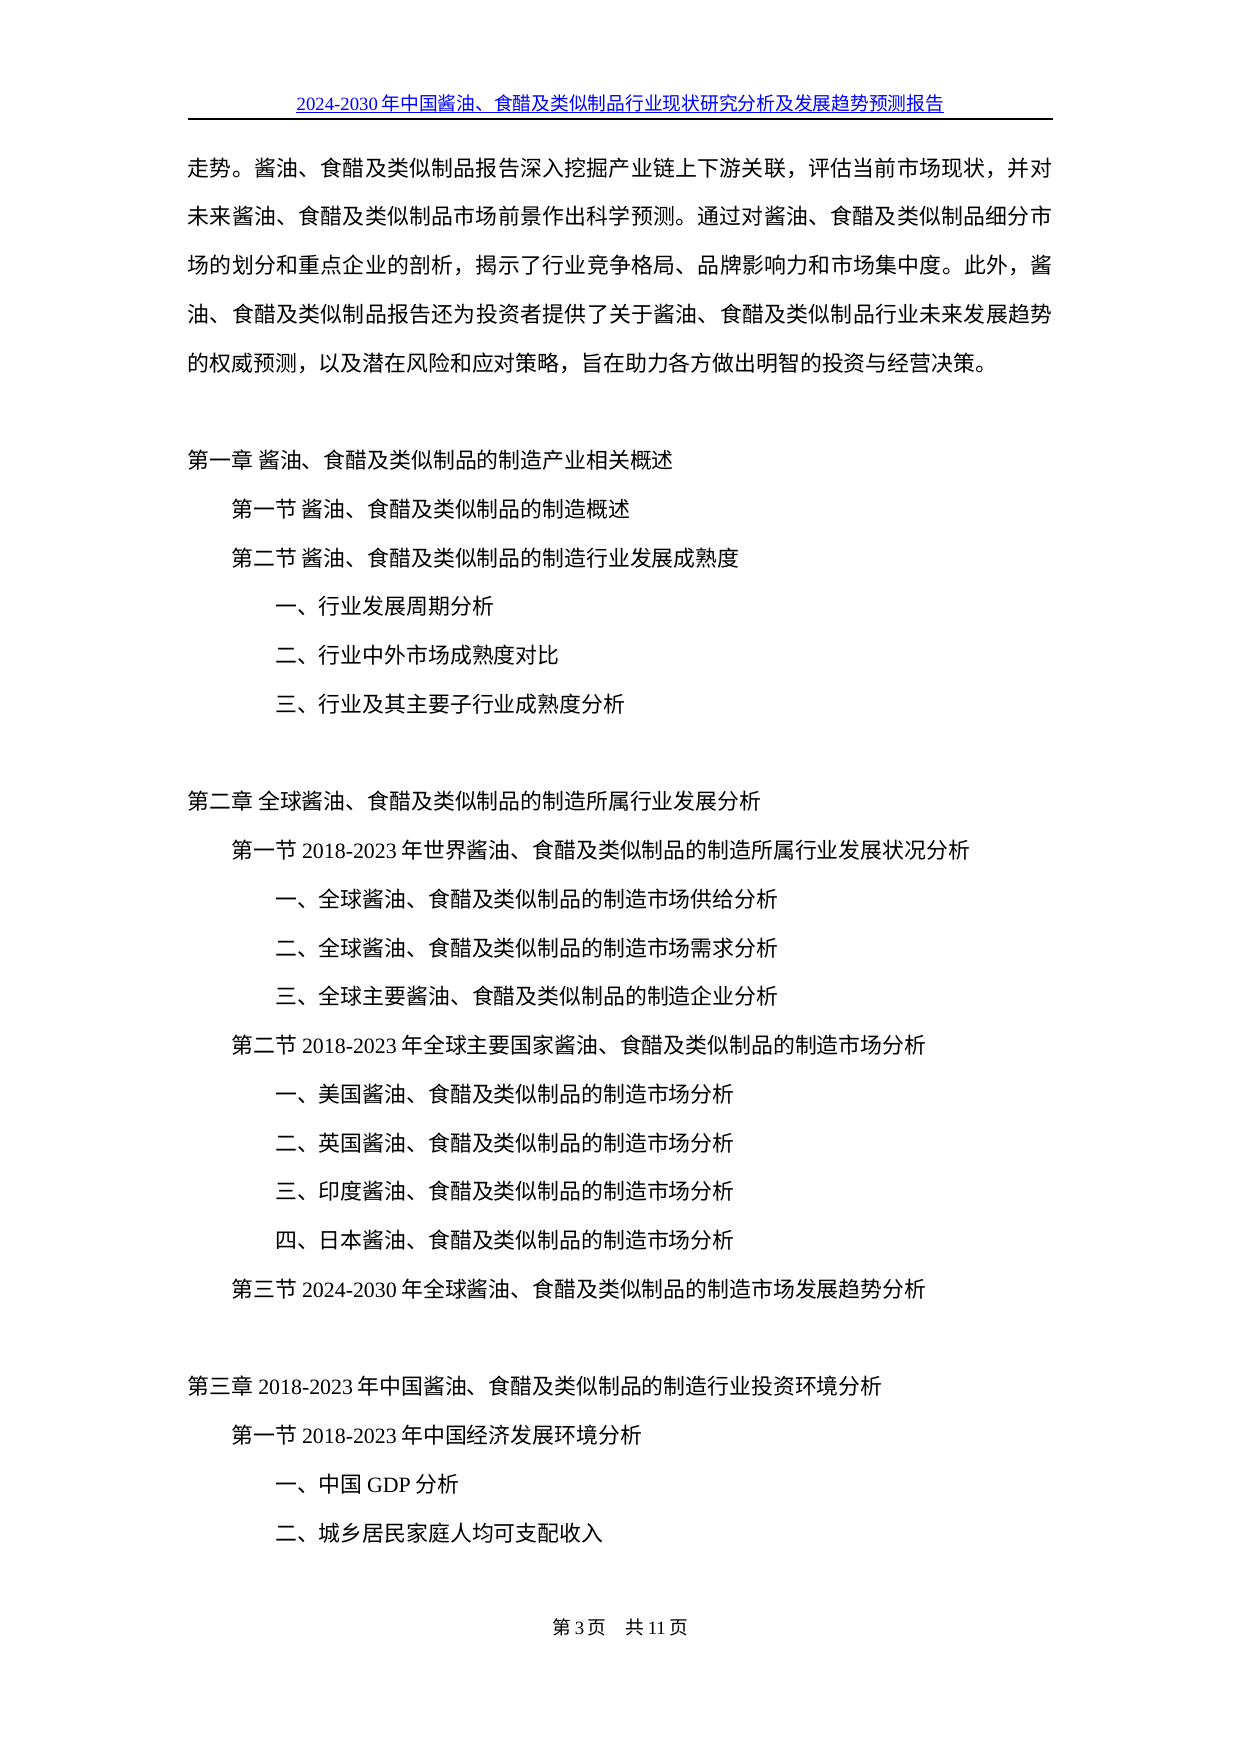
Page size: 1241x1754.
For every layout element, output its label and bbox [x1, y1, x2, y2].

text [187, 150, 1053, 1548]
